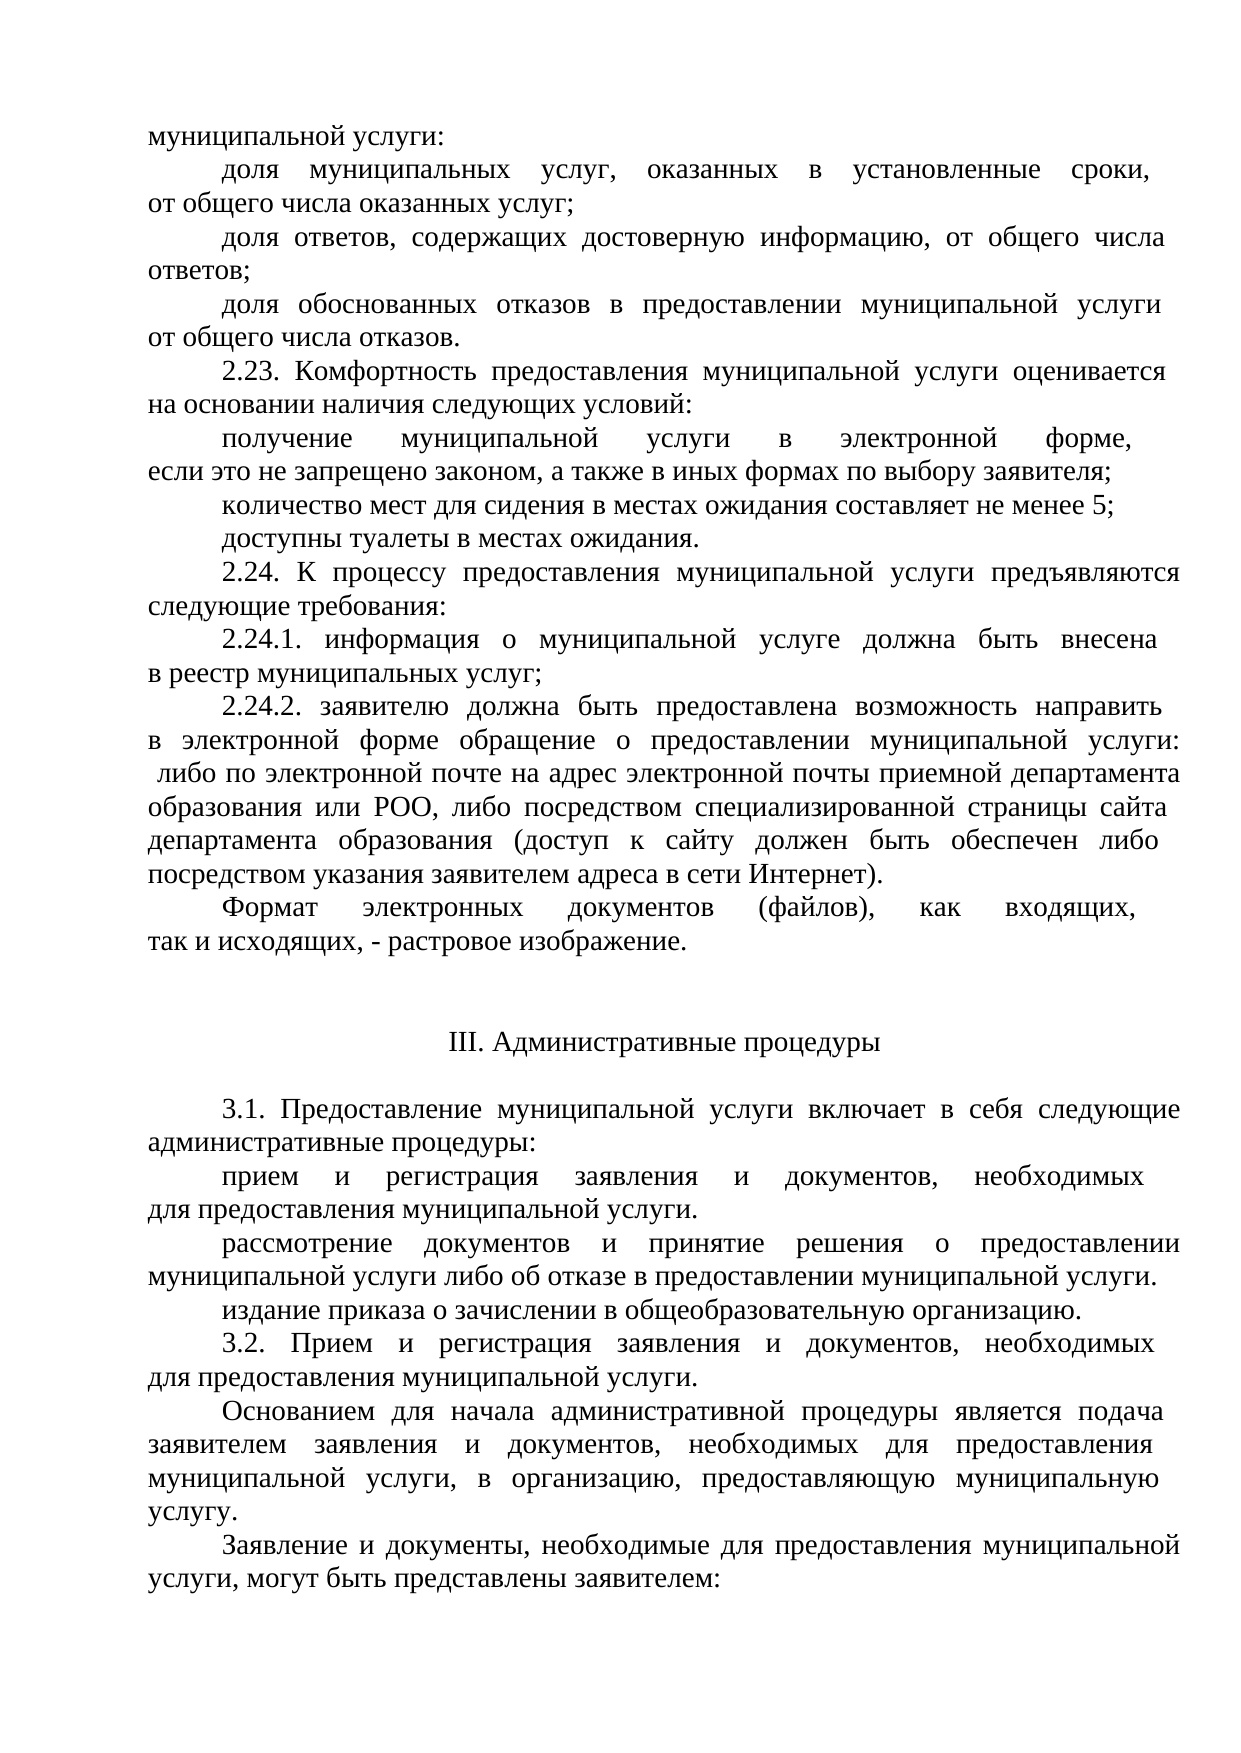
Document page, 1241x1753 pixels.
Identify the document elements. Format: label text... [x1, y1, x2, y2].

text доступны туалеты в местах ожидания. [148, 521, 1181, 554]
text 2.24.2. заявителю должна быть предоставлена возможность направить в электронной форме обращение о предоставлении муниципальной услуги: либо по электронной почте на адрес электронной почты приемной департамента образования или РОО, либо посредством специализированной страницы сайта департамента образования (доступ к сайту должен быть обеспечен либо посредством указания заявителем адреса в сети Интернет). [148, 688, 1181, 889]
text III. Административные процедуры [148, 1024, 1181, 1057]
text издание приказа о зачислении в общеобразовательную организацию. [148, 1292, 1181, 1326]
text 3.1. Предоставление муниципальной услуги включает в себя следующие административные процедуры: [148, 1091, 1181, 1158]
text доля муниципальных услуг, оказанных в установленные сроки, от общего числа оказанных услуг; [148, 152, 1181, 219]
text получение муниципальной услуги в электронной форме, если это не запрещено законом, а также в иных формах по выбору заявителя; [148, 420, 1181, 487]
text рассмотрение документов и принятие решения о предоставлении муниципальной услуги либо об отказе в предоставлении муниципальной услуги. [148, 1225, 1181, 1292]
text 2.24.1. информация о муниципальной услуге должна быть внесена в реестр муниципальных услуг; [148, 621, 1181, 688]
text Заявление и документы, необходимые для предоставления муниципальной услуги, могут быть представлены заявителем: [148, 1527, 1181, 1594]
text доля ответов, содержащих достоверную информацию, от общего числа ответов; [148, 219, 1181, 286]
text количество мест для сидения в местах ожидания составляет не менее 5; [148, 487, 1181, 521]
text Формат электронных документов (файлов), как входящих, так и исходящих, - растровое изображение. [148, 889, 1181, 957]
text прием и регистрация заявления и документов, необходимых для предоставления муниципальной услуги. [148, 1158, 1181, 1225]
text 2.23. Комфортность предоставления муниципальной услуги оценивается на основании наличия следующих условий: [148, 353, 1181, 420]
text Основанием для начала административной процедуры является подача заявителем заявления и документов, необходимых для предоставления муниципальной услуги, в организацию, предоставляющую муниципальную услугу. [148, 1393, 1181, 1527]
text доля обоснованных отказов в предоставлении муниципальной услуги от общего числа отказов. [148, 286, 1181, 353]
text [148, 118, 1181, 152]
text 2.24. К процессу предоставления муниципальной услуги предъявляются следующие требования: [148, 554, 1181, 621]
text 3.2. Прием и регистрация заявления и документов, необходимых для предоставления муниципальной услуги. [148, 1326, 1181, 1393]
